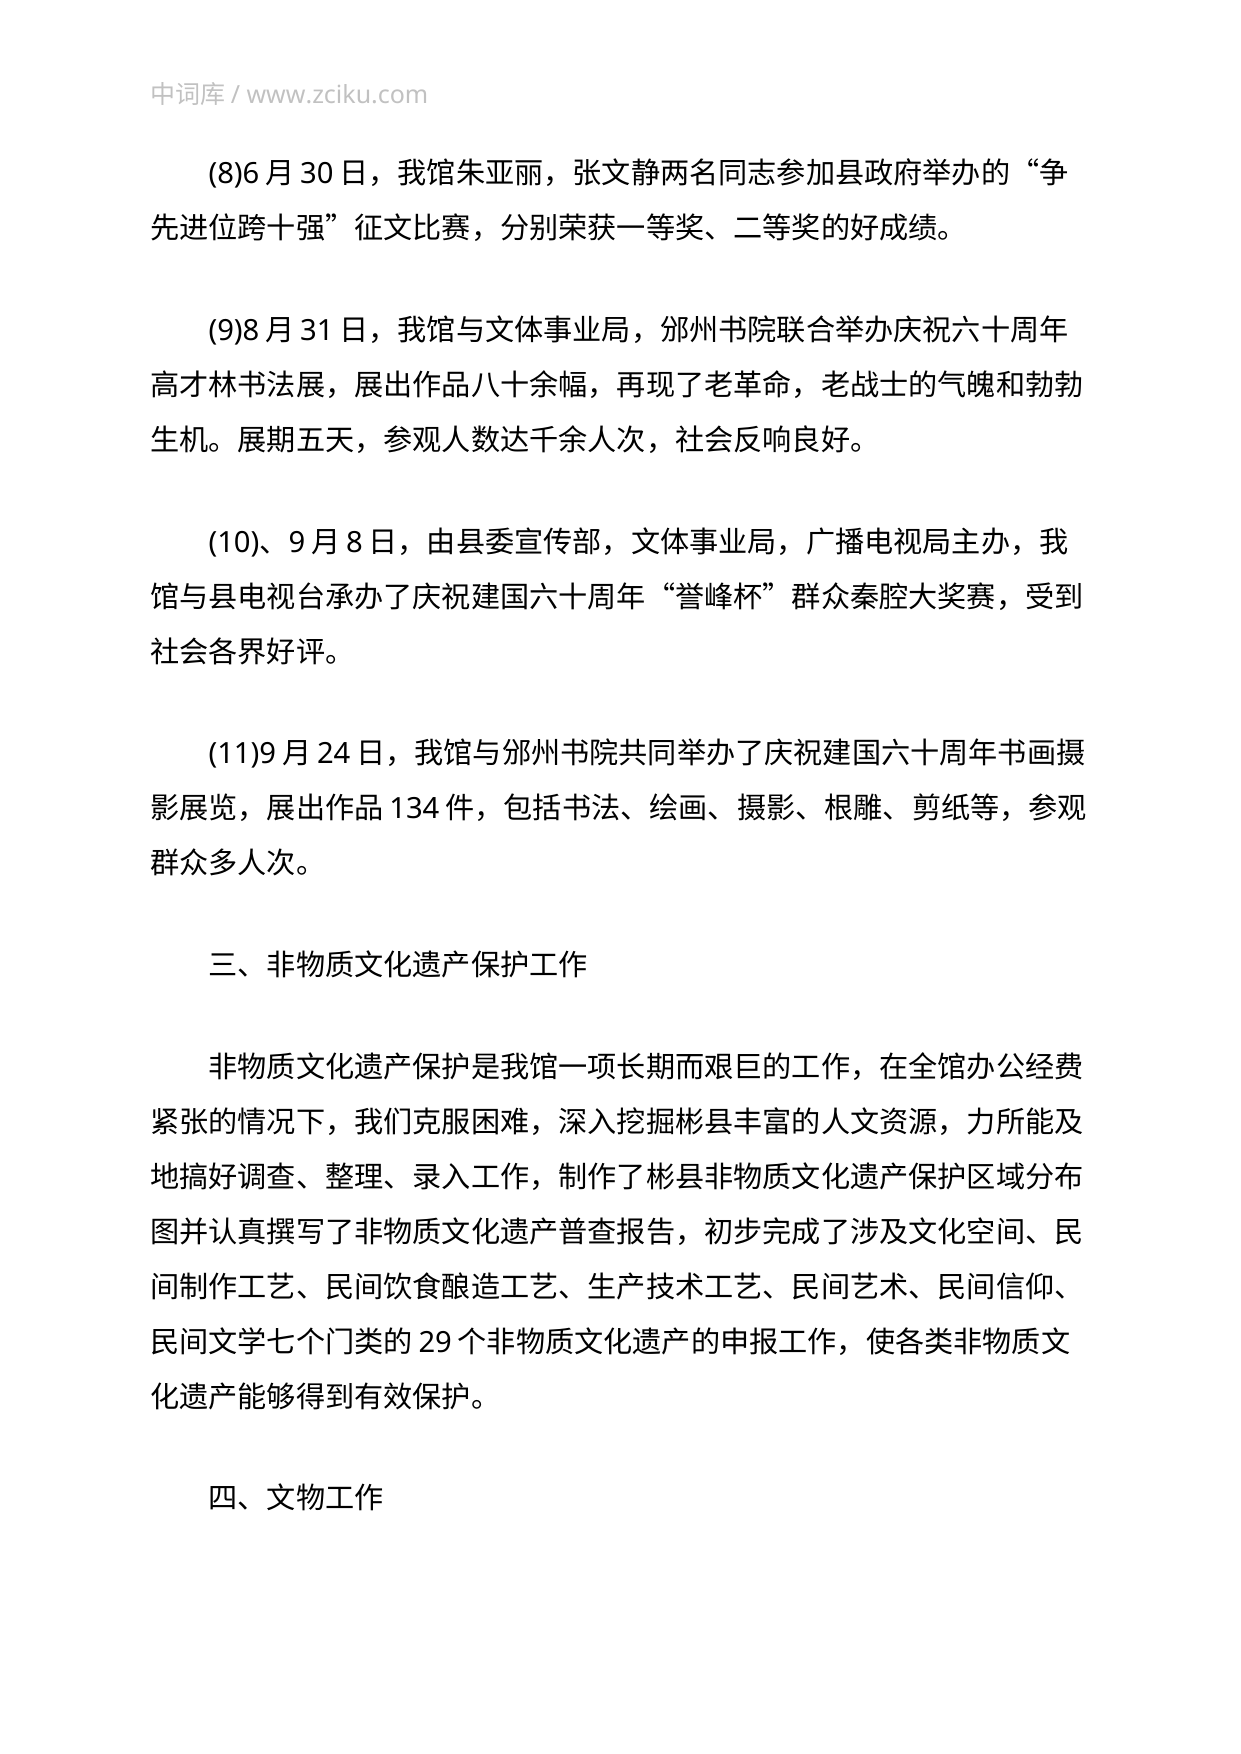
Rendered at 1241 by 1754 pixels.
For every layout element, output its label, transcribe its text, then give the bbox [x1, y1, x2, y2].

text 四、文物工作 [150, 1475, 1090, 1517]
text (8)6月30日，我馆朱亚丽，张文静两名同志参加县政府举办的“争先进位跨十强”征文比赛，分别荣获一等奖、二等奖的好成绩。 [150, 150, 1090, 247]
text 三、非物质文化遗产保护工作 [150, 942, 1090, 984]
text (10)、9月8日，由县委宣传部，文体事业局，广播电视局主办，我馆与县电视台承办了庆祝建国六十周年“誉峰杯”群众秦腔大奖赛，受到社会各界好评。 [150, 518, 1090, 671]
text (11)9月24日，我馆与邠州书院共同举办了庆祝建国六十周年书画摄影展览，展出作品134件，包括书法、绘画、摄影、根雕、剪纸等，参观群众多人次。 [150, 730, 1090, 882]
text (9)8月31日，我馆与文体事业局，邠州书院联合举办庆祝六十周年高才林书法展，展出作品八十余幅，再现了老革命，老战士的气魄和勃勃生机。展期五天，参观人数达千余人次，社会反响良好。 [150, 307, 1090, 459]
text 非物质文化遗产保护是我馆一项长期而艰巨的工作，在全馆办公经费紧张的情况下，我们克服困难，深入挖掘彬县丰富的人文资源，力所能及地搞好调查、整理、录入工作，制作了彬县非物质文化遗产保护区域分布图并认真撰写了非物质文化遗产普查报告，初步完成了涉及文化空间、民间制作工艺、民间饮食酿造工艺、生产技术工艺、民间艺术、民间信仰、民间文学七个门类的29个非物质文化遗产的申报工作，使各类非物质文化遗产能够得到有效保护。 [150, 1044, 1090, 1415]
